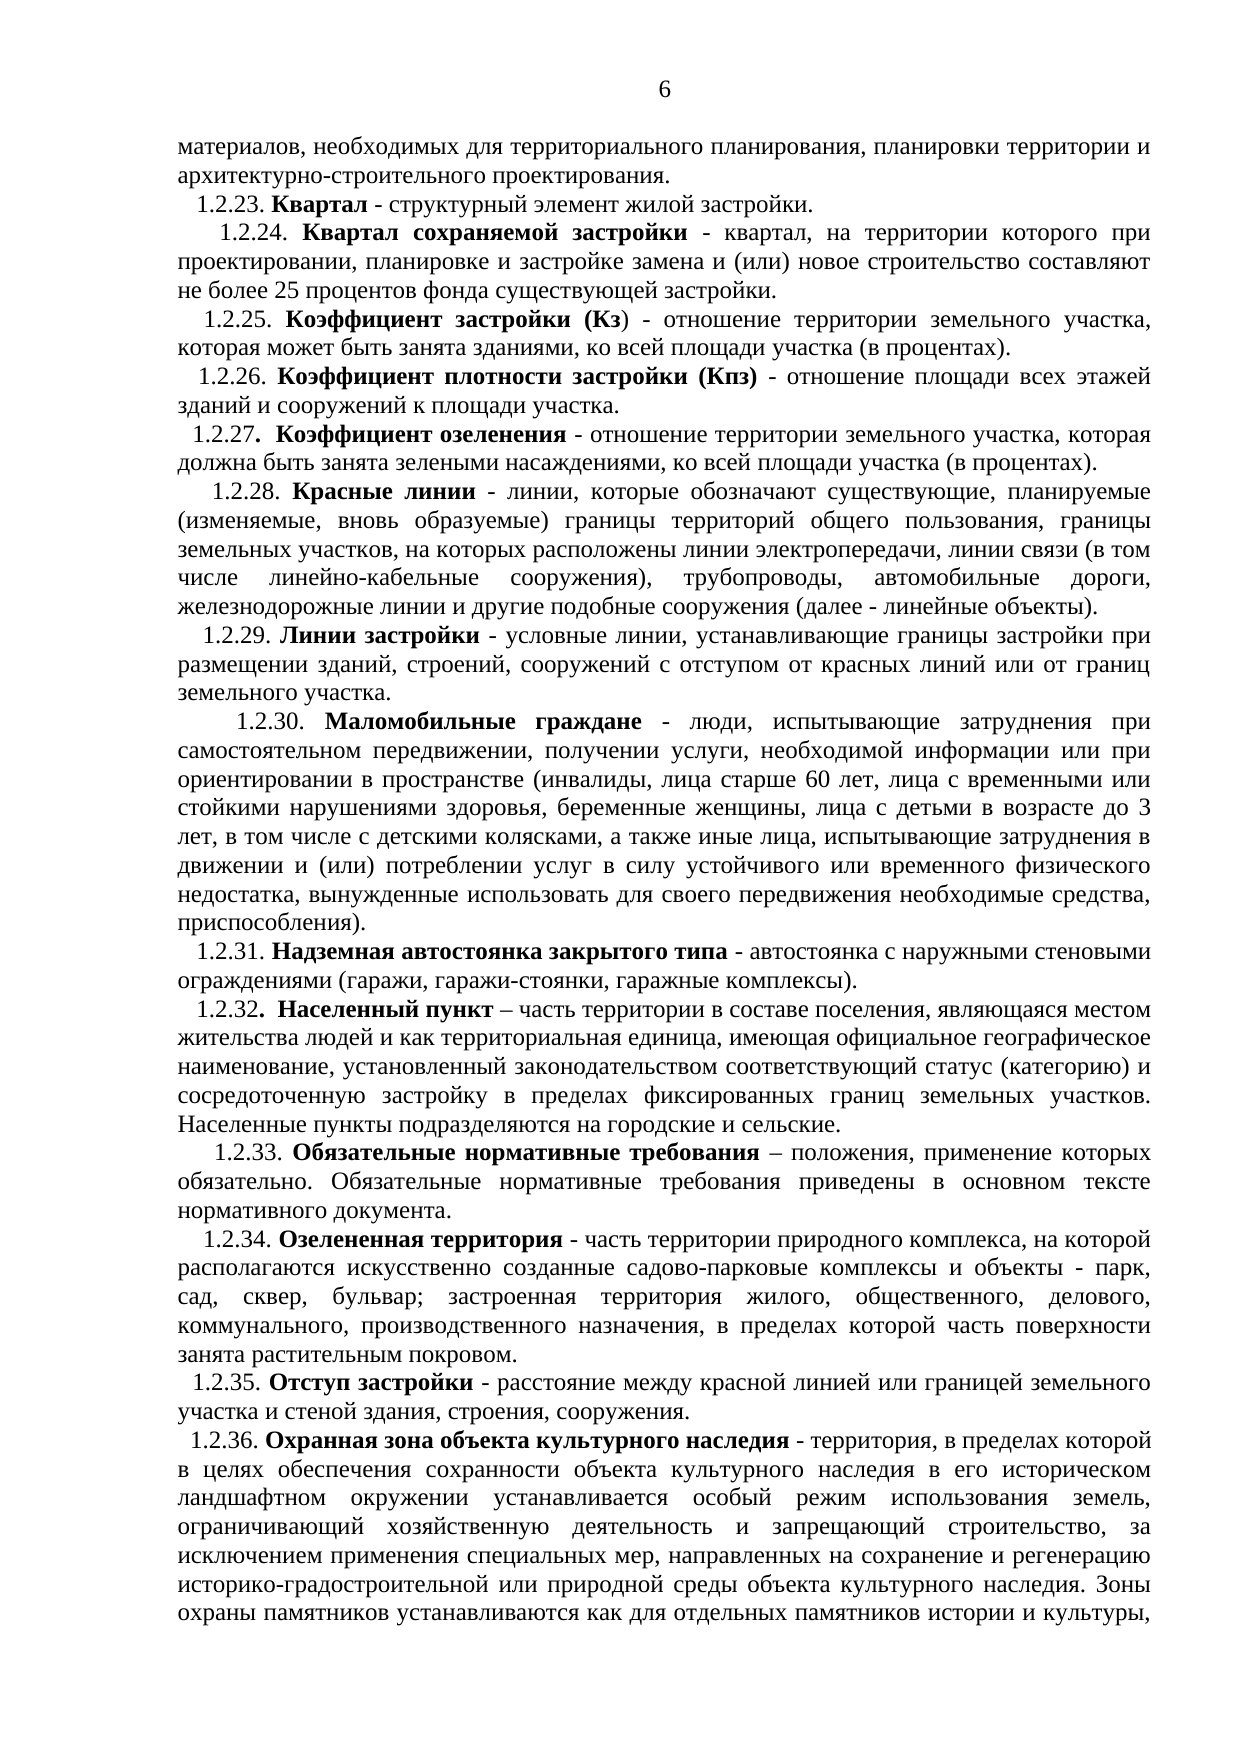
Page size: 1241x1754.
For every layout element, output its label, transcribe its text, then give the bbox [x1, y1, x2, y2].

text 1.2.26. Коэффициент плотности застройки (Кпз) - отношение площади всех этажей зданий и сооружений к площади участка. [177, 361, 1152, 419]
text 1.2.27. Коэффициент озеленения - отношение территории земельного участка, которая должна быть занята зелеными насаждениями, ко всей площади участка (в процентах). [177, 419, 1152, 476]
text 1.2.30. Маломобильные граждане - люди, испытывающие затруднения при самостоятельном передвижении, получении услуги, необходимой информации или при ориентировании в пространстве (инвалиды, лица старше 60 лет, лица с временными или стойкими нарушениями здоровья, беременные женщины, лица с детьми в возрасте до 3 лет, в том числе с детскими колясками, а также иные лица, испытывающие затруднения в движении и (или) потреблении услуг в силу устойчивого или временного физического недостатка, вынужденные использовать для своего передвижения необходимые средства, приспособления). [177, 706, 1152, 936]
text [177, 1425, 1152, 1626]
text 1.2.32. Населенный пункт – часть территории в составе поселения, являющаяся местом жительства людей и как территориальная единица, имеющая официальное географическое наименование, установленный законодательством соответствующий статус (категорию) и сосредоточенную застройку в пределах фиксированных границ земельных участков. Населенные пункты подразделяются на городские и сельские. [177, 994, 1152, 1137]
text 1.2.35. Отступ застройки - расстояние между красной линией или границей земельного участка и стеной здания, строения, сооружения. [177, 1367, 1152, 1425]
text 1.2.34. Озелененная территория - часть территории природного комплекса, на которой располагаются искусственно созданные садово-парковые комплексы и объекты - парк, сад, сквер, бульвар; застроенная территория жилого, общественного, делового, коммунального, производственного назначения, в пределах которой часть поверхности занята растительным покровом. [177, 1224, 1152, 1367]
text 1.2.25. Коэффициент застройки (Кз) - отношение территории земельного участка, которая может быть занята зданиями, ко всей площади участка (в процентах). [177, 304, 1152, 361]
text 1.2.33. Обязательные нормативные требования – положения, применение которых обязательно. Обязательные нормативные требования приведены в основном тексте нормативного документа. [177, 1137, 1152, 1224]
text 1.2.24. Квартал сохраняемой застройки - квартал, на территории которого при проектировании, планировке и застройке замена и (или) новое строительство составляют не более 25 процентов фонда существующей застройки. [177, 217, 1152, 304]
text 1.2.31. Надземная автостоянка закрытого типа - автостоянка с наружными стеновыми ограждениями (гаражи, гаражи-стоянки, гаражные комплексы). [177, 936, 1152, 994]
text 1.2.28. Красные линии - линии, которые обозначают существующие, планируемые (изменяемые, вновь образуемые) границы территорий общего пользования, границы земельных участков, на которых расположены линии электропередачи, линии связи (в том числе линейно-кабельные сооружения), трубопроводы, автомобильные дороги, железнодорожные линии и другие подобные сооружения (далее - линейные объекты). [177, 476, 1152, 620]
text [177, 131, 1152, 189]
text 1.2.23. Квартал - структурный элемент жилой застройки. [177, 189, 1152, 217]
text 1.2.29. Линии застройки - условные линии, устанавливающие границы застройки при размещении зданий, строений, сооружений с отступом от красных линий или от границ земельного участка. [177, 620, 1152, 706]
